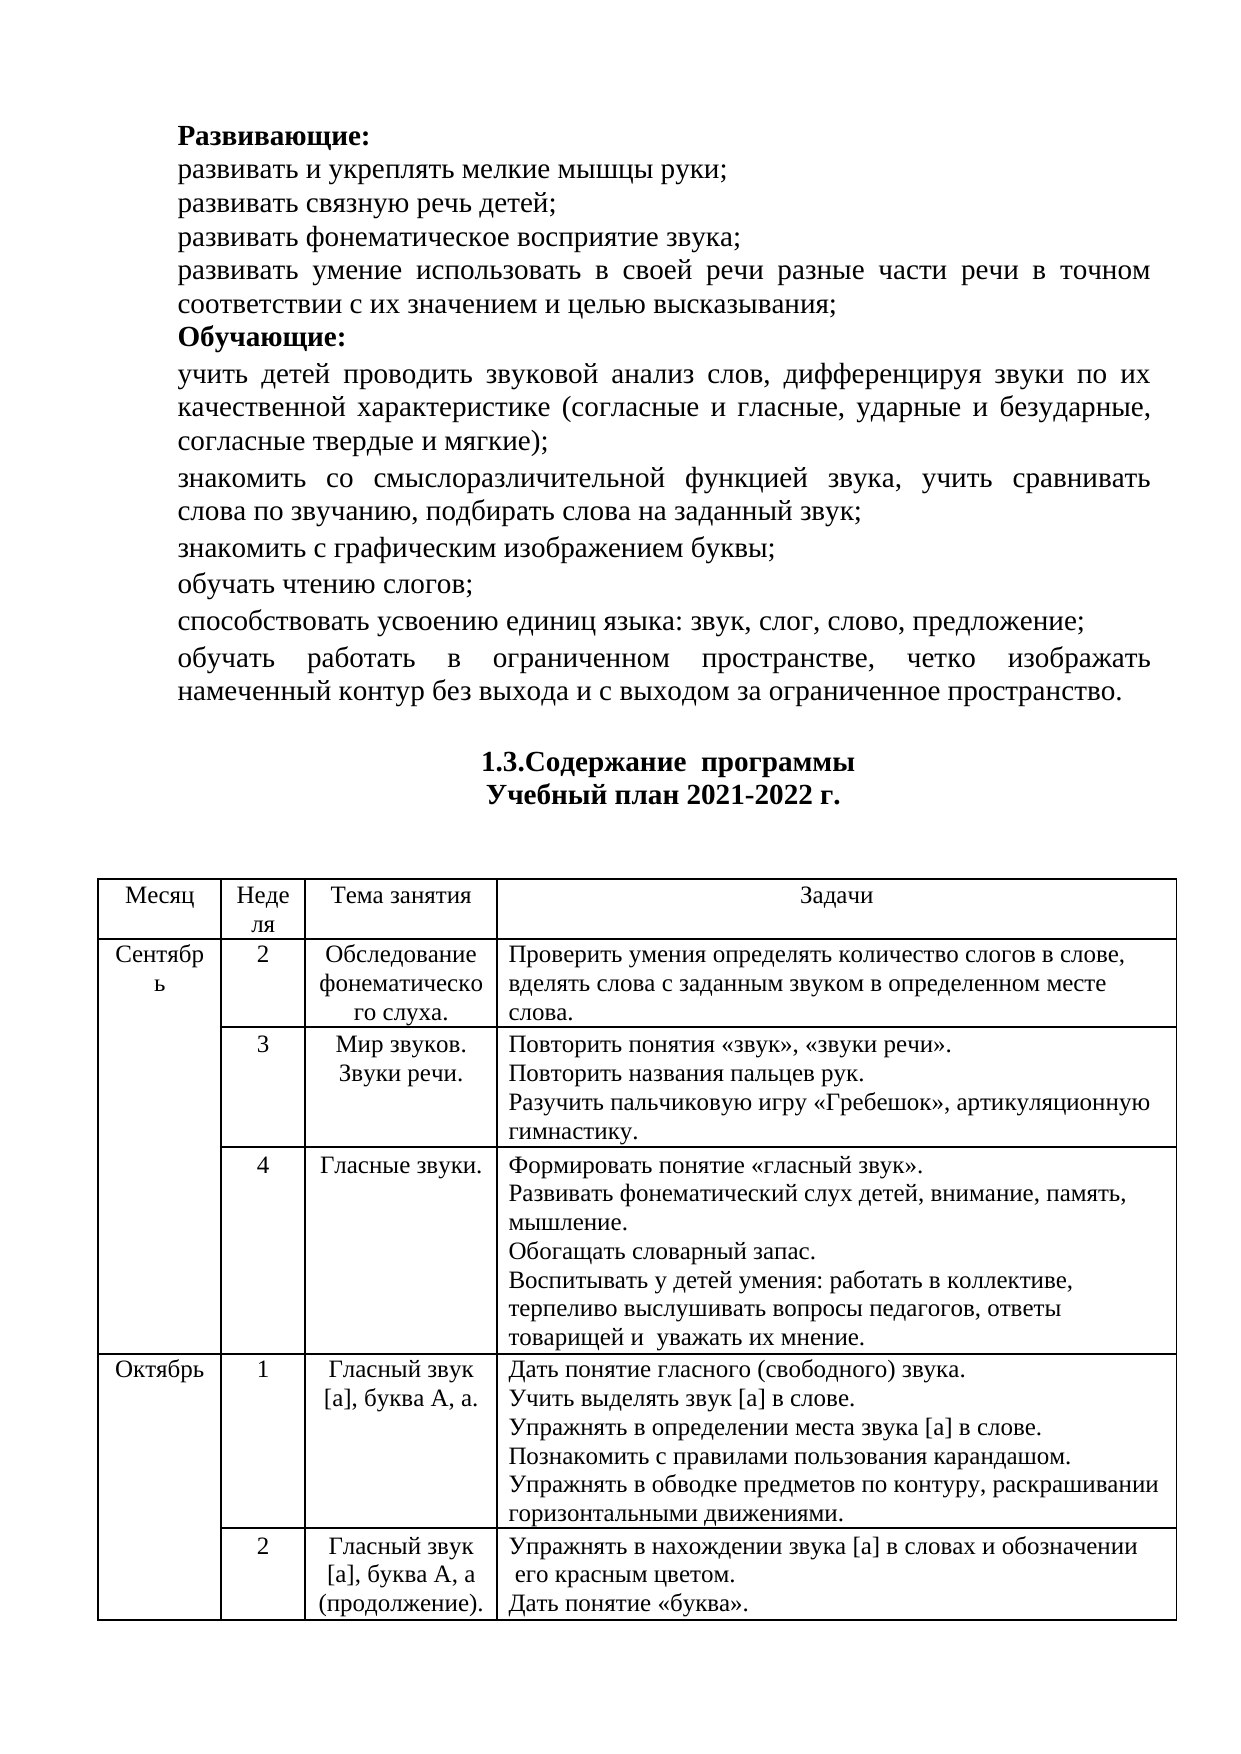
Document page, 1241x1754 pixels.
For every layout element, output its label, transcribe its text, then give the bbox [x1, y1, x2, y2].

table_cell Октябрь [99, 1355, 220, 1618]
table_cell Сентябрь [99, 940, 220, 1352]
text знакомить со смыслоразличительной функцией звука, учить сравнивать слова по звучанию, подбирать слова на заданный звук; [177, 460, 1152, 527]
table_cell 3 [222, 1028, 304, 1146]
table_header Неделя [222, 880, 304, 937]
table_cell Дать понятие гласного (свободного) звука. Учить выделять звук [а] в слове. Упражнять в определении места звука [а] в слове. Познакомить с правилами пользования карандашом. Упражнять в обводке предметов по контуру, раскрашивании горизонтальными движениями. [498, 1355, 1176, 1527]
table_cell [498, 1529, 1176, 1618]
table_cell 2 [222, 940, 304, 1026]
text Развивающие: [177, 118, 1152, 152]
list Учебный план 2021-2022 г. [252, 777, 1152, 811]
text знакомить с графическим изображением буквы; [177, 530, 1152, 563]
table_cell Проверить умения определять количество слогов в слове, вделять слова с заданным звуком в определенном месте слова. [498, 940, 1176, 1026]
text обучать работать в ограниченном пространстве, четко изображать намеченный контур без выхода и с выходом за ограниченное пространство. [177, 640, 1152, 707]
text учить детей проводить звуковой анализ слов, дифференцируя звуки по их качественной характеристике (согласные и гласные, ударные и безударные, согласные твердые и мягкие); [177, 356, 1152, 457]
table_cell Обследование фонематического слуха. [306, 940, 496, 1026]
table_cell Гласные звуки. [306, 1148, 496, 1352]
table_header Задачи [498, 880, 1176, 937]
text способствовать усвоению единиц языка: звук, слог, слово, предложение; [177, 603, 1152, 637]
table_cell Формировать понятие «гласный звук». Развивать фонематический слух детей, внимание, память, мышление. Обогащать словарный запас. Воспитывать у детей умения: работать в коллективе, терпеливо выслушивать вопросы педагогов, ответы товарищей и уважать их мнение. [498, 1148, 1176, 1352]
table_cell 2 [222, 1529, 304, 1618]
text развивать и укреплять мелкие мышцы руки; [177, 152, 1152, 185]
text развивать связную речь детей; [177, 185, 1152, 219]
table_header Месяц [99, 880, 220, 937]
table_cell 4 [222, 1148, 304, 1352]
table_header Тема занятия [306, 880, 496, 937]
list 1.3.Содержание программы [459, 744, 1152, 777]
text развивать умение использовать в своей речи разные части речи в точном соответствии с их значением и целью высказывания; [177, 252, 1152, 319]
table_cell Повторить понятия «звук», «звуки речи». Повторить названия пальцев рук. Разучить пальчиковую игру «Гребешок», артикуляционную гимнастику. [498, 1028, 1176, 1146]
table_cell Гласный звук [а], буква А, а. [306, 1355, 496, 1527]
table_cell Мир звуков. Звуки речи. [306, 1028, 496, 1146]
text обучать чтению слогов; [177, 567, 1152, 600]
table_cell 1 [222, 1355, 304, 1527]
text развивать фонематическое восприятие звука; [177, 219, 1152, 252]
text Обучающие: [177, 319, 1152, 353]
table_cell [306, 1529, 496, 1618]
